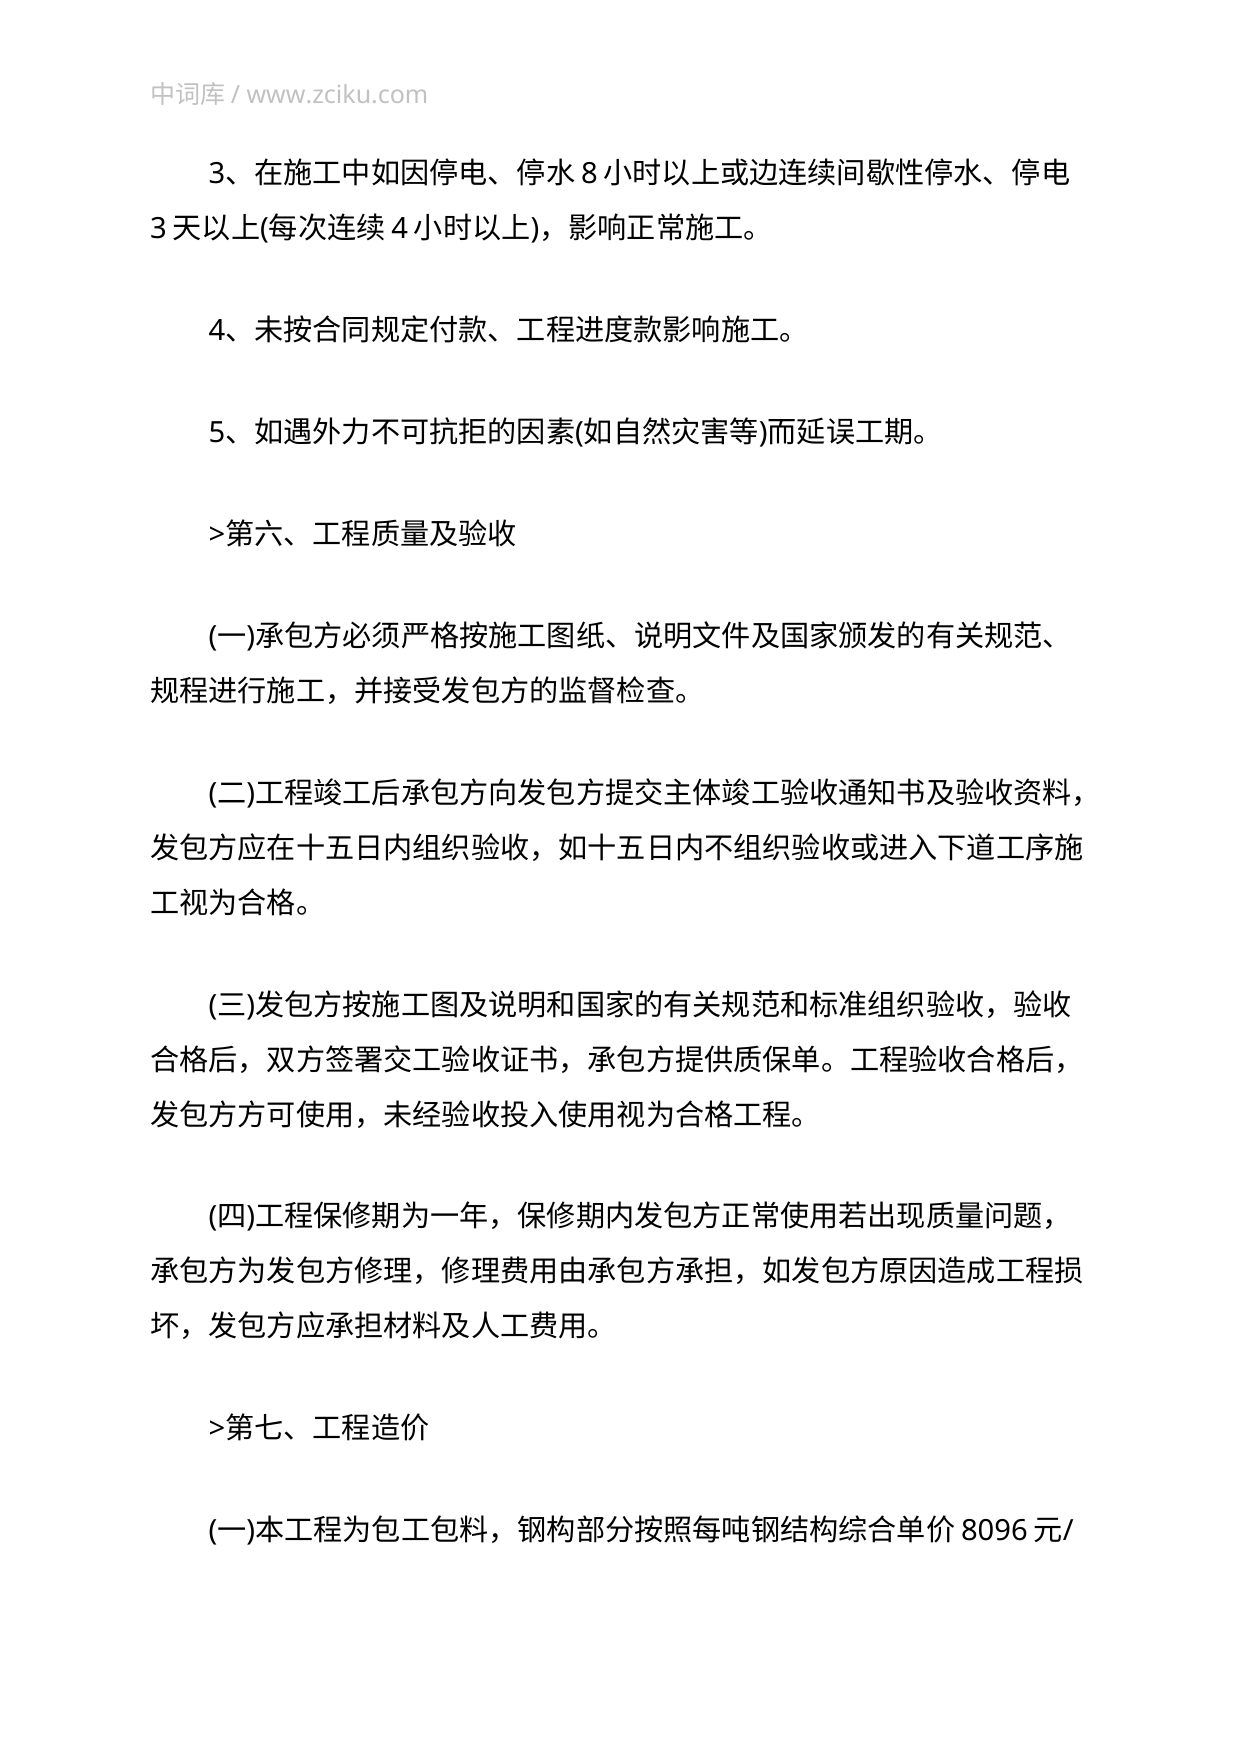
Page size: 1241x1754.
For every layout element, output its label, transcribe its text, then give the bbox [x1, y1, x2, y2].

text 5、如遇外力不可抗拒的因素(如自然灾害等)而延误工期。 [150, 409, 1090, 451]
text (一)承包方必须严格按施工图纸、说明文件及国家颁发的有关规范、规程进行施工，并接受发包方的监督检查。 [150, 613, 1090, 710]
text >第六、工程质量及验收 [150, 511, 1090, 553]
text (二)工程竣工后承包方向发包方提交主体竣工验收通知书及验收资料，发包方应在十五日内组织验收，如十五日内不组织验收或进入下道工序施工视为合格。 [150, 770, 1090, 922]
text (四)工程保修期为一年，保修期内发包方正常使用若出现质量问题，承包方为发包方修理，修理费用由承包方承担，如发包方原因造成工程损坏，发包方应承担材料及人工费用。 [150, 1193, 1090, 1345]
text (三)发包方按施工图及说明和国家的有关规范和标准组织验收，验收合格后，双方签署交工验收证书，承包方提供质保单。工程验收合格后，发包方方可使用，未经验收投入使用视为合格工程。 [150, 981, 1090, 1133]
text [150, 1507, 1090, 1549]
text >第七、工程造价 [150, 1405, 1090, 1447]
text 4、未按合同规定付款、工程进度款影响施工。 [150, 307, 1090, 349]
text 3、在施工中如因停电、停水8小时以上或边连续间歇性停水、停电3天以上(每次连续4小时以上)，影响正常施工。 [150, 150, 1090, 247]
